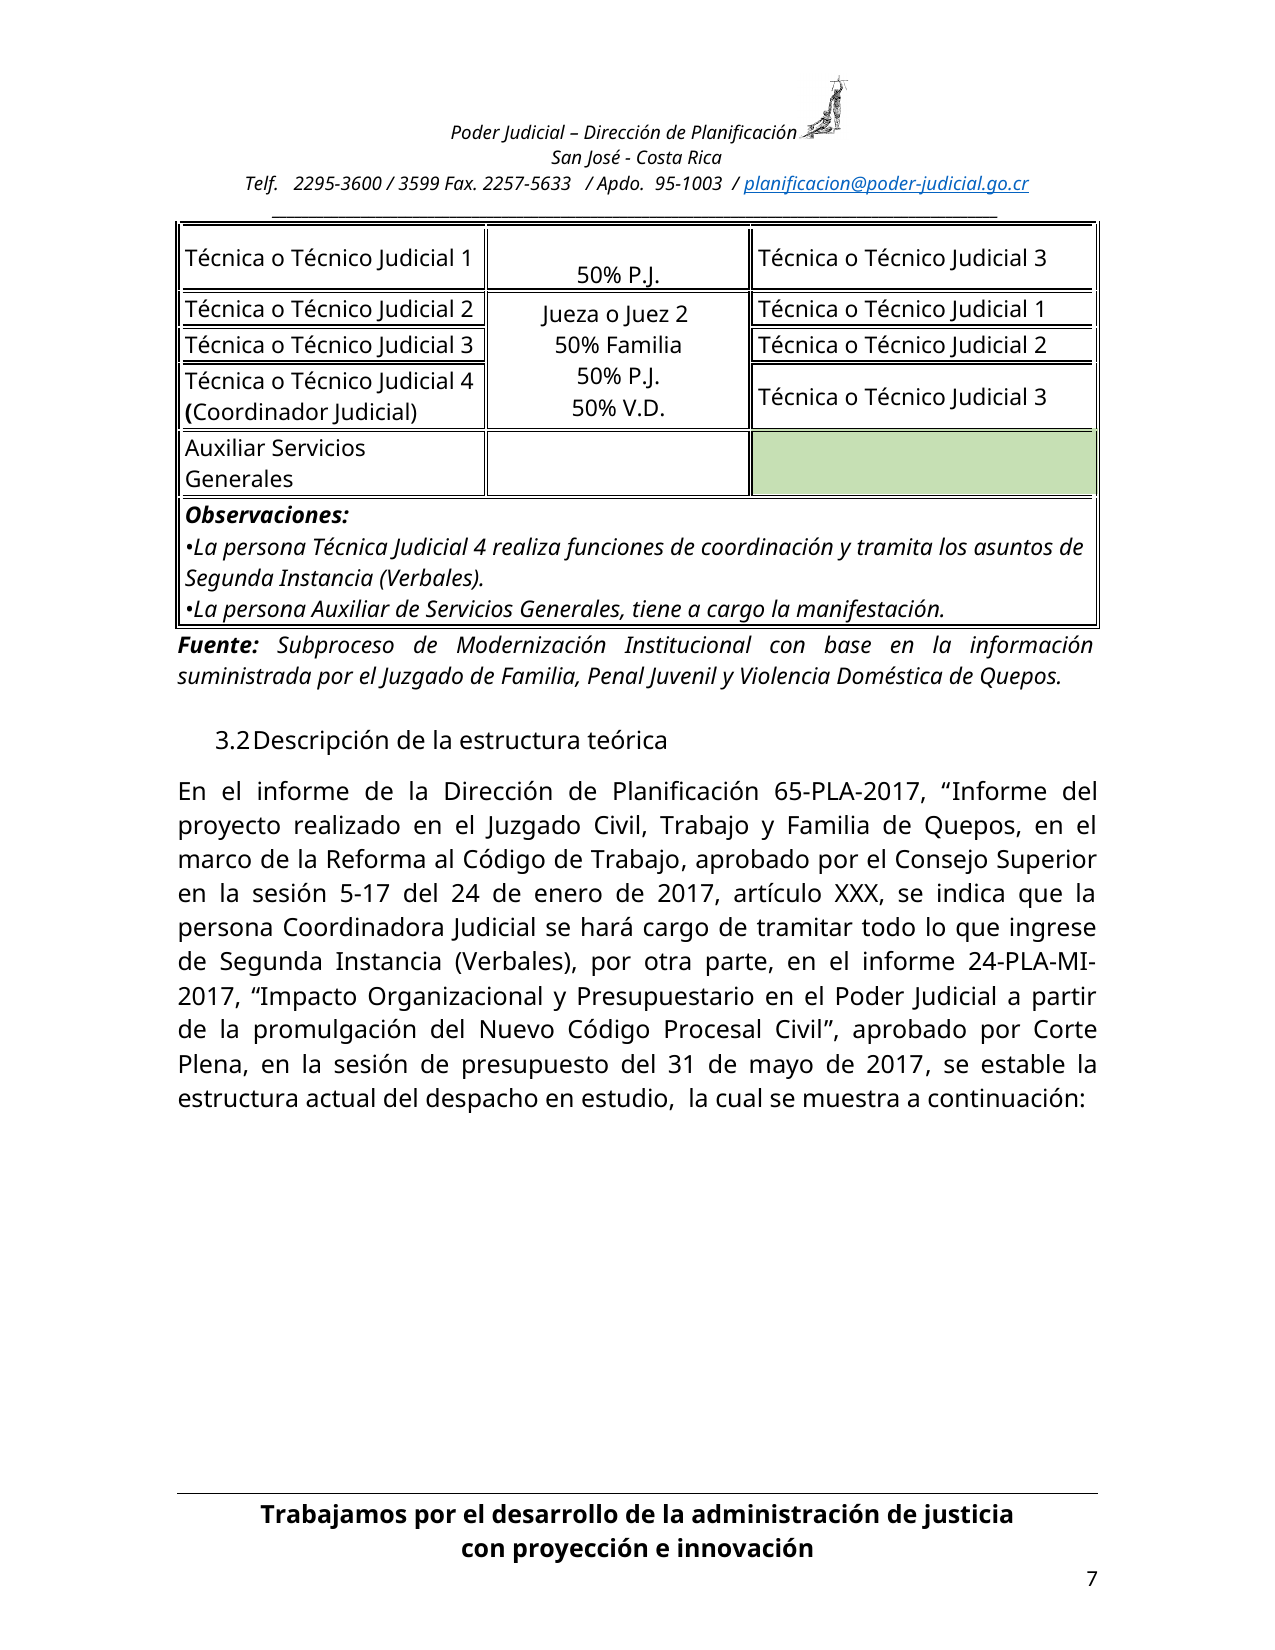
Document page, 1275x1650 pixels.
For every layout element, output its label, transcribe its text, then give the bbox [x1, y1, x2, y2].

table_cell Técnica o Técnico Judicial 1 [177, 221, 486, 288]
table_cell [751, 428, 1098, 494]
table_cell Observaciones: [177, 495, 1098, 531]
table_cell •La persona Técnica Judicial 4 realiza funciones de coordinación y tramita los asuntos de Segunda Instancia (Verbales). [180, 531, 1096, 593]
table_cell Técnica o Técnico Judicial 2 [751, 324, 1098, 360]
table_cell Auxiliar Servicios Generales [177, 428, 486, 494]
picture [797, 73, 849, 140]
table_cell [488, 432, 748, 494]
list Fuente: Subproceso de Modernización Institucional con base en la información suministrada por el Juzgado de Familia, Penal Juvenil y Violencia Doméstica de Quepos. [177, 629, 1098, 691]
table_cell Técnica o Técnico Judicial 3 [751, 221, 1098, 288]
table_cell Técnica o Técnico Judicial 3 [177, 324, 486, 360]
list En el informe de la Dirección de Planificación 65-PLA-2017, “Informe del proyecto realizado en el Juzgado Civil, Trabajo y Familia de Quepos, en el marco de la Reforma al Código de Trabajo, aprobado por el Consejo Superior en la sesión 5-17 del 24 de enero de 2017, artículo XXX, se indica que la persona Coordinadora Judicial se hará cargo de tramitar todo lo que ingrese de Segunda Instancia (Verbales), por otra parte, en el informe 24-PLA-MI-2017, “Impacto Organizacional y Presupuestario en el Poder Judicial a partir de la promulgación del Nuevo Código Procesal Civil”, aprobado por Corte Plena, en la sesión de presupuesto del 31 de mayo de 2017, se estable la estructura actual del despacho en estudio, la cual se muestra a continuación: [177, 774, 1098, 1114]
list Descripción de la estructura teórica [215, 723, 1098, 757]
table_cell Técnica o Técnico Judicial 3 [751, 360, 1098, 427]
table_cell Técnica o Técnico Judicial 1 [751, 288, 1098, 324]
table_cell •La persona Auxiliar de Servicios Generales, tiene a cargo la manifestación. [180, 593, 1096, 624]
table_cell Técnica o Técnico Judicial 4 (Coordinador Judicial) [177, 360, 486, 427]
table_cell Jueza o Juez 2 50% Familia 50% P.J. 50% V.D. [488, 293, 748, 427]
table_cell Técnica o Técnico Judicial 2 [177, 288, 486, 324]
